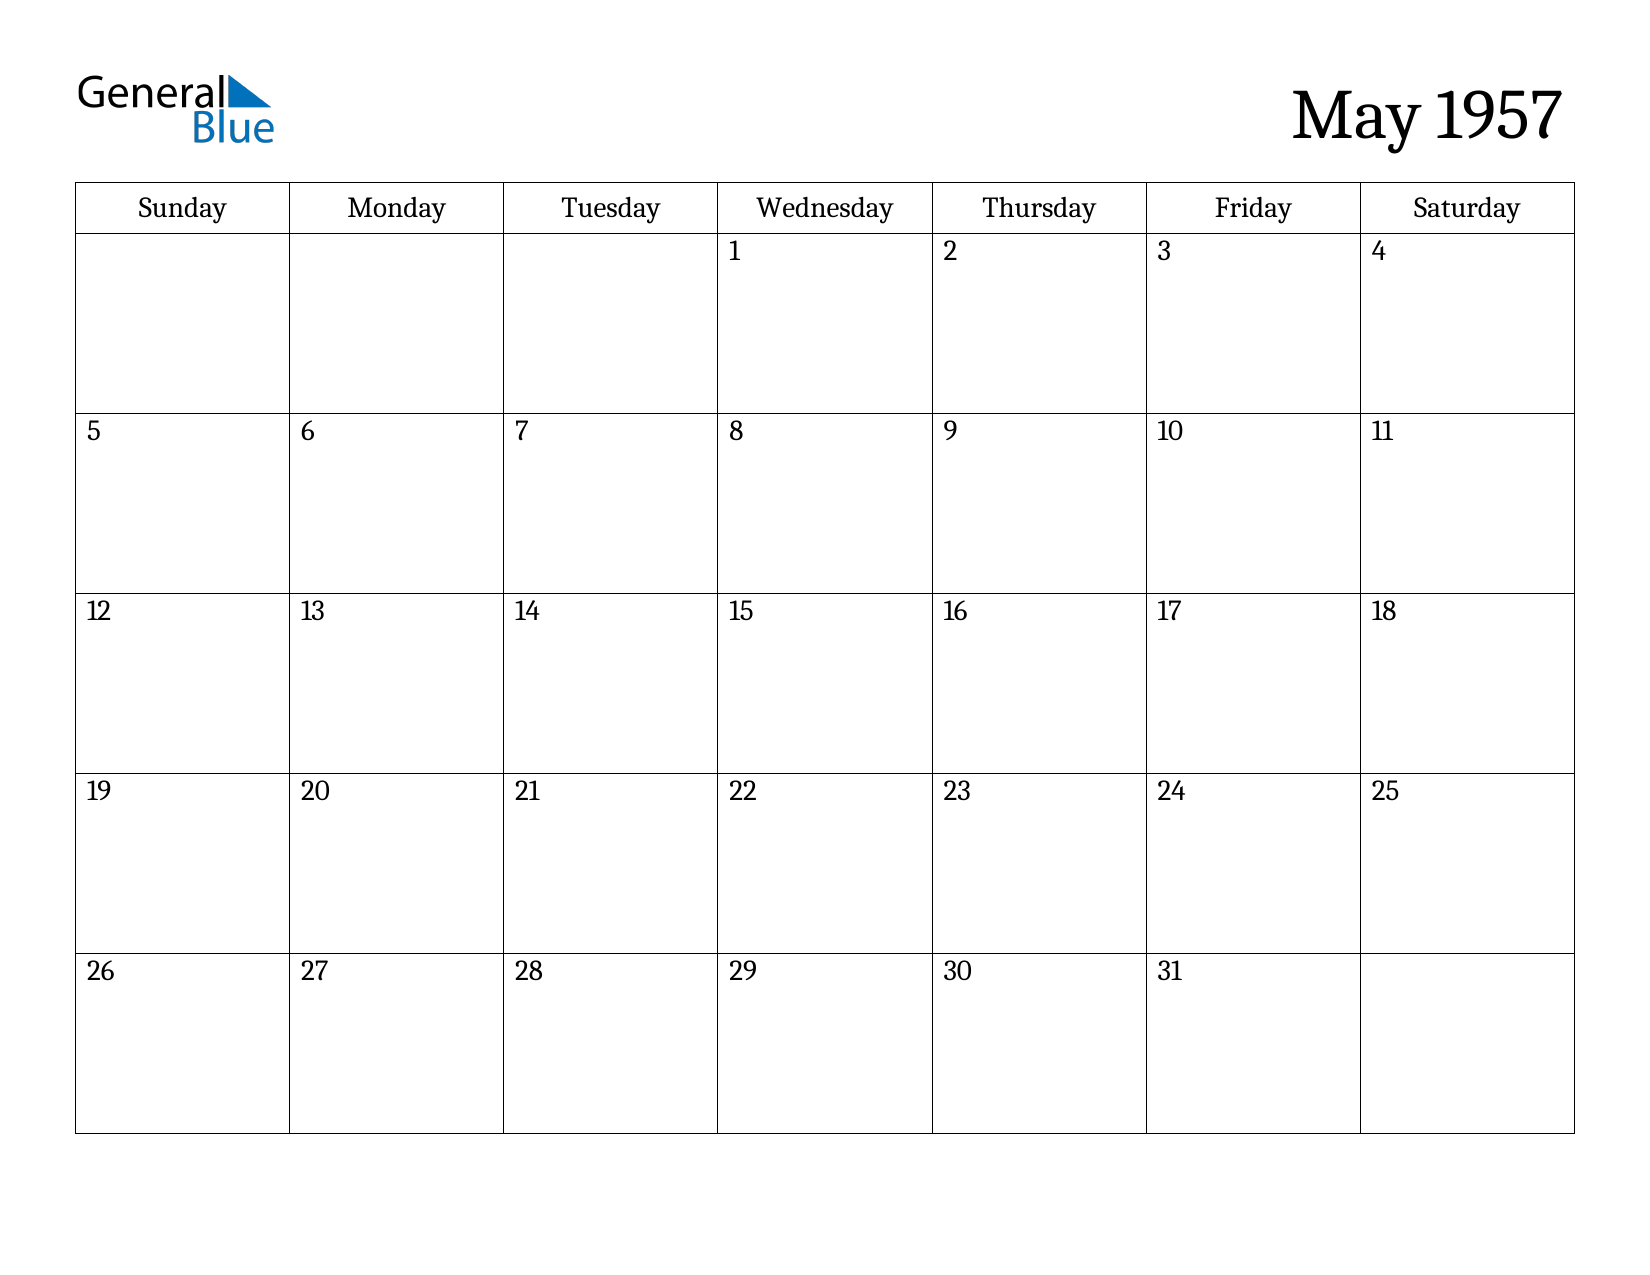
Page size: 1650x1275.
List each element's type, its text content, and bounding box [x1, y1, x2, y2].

table_cell 27 [290, 954, 503, 987]
table_cell [504, 234, 717, 267]
table_cell 17 [1147, 594, 1360, 627]
table_cell [1361, 988, 1574, 1133]
table_cell 16 [933, 594, 1146, 627]
table_cell 18 [1361, 594, 1574, 627]
table_cell Friday [1147, 183, 1360, 233]
table_cell 15 [718, 594, 932, 627]
table_cell [504, 448, 717, 593]
table_cell [76, 267, 289, 413]
table_cell [1147, 808, 1360, 953]
table_cell [933, 808, 1146, 953]
table_cell Saturday [1361, 183, 1574, 233]
table_cell [290, 448, 503, 593]
table_cell [933, 448, 1146, 593]
table_cell 2 [933, 234, 1146, 267]
table_cell [1361, 267, 1574, 413]
table_cell Wednesday [718, 183, 932, 233]
table_cell [933, 627, 1146, 773]
table_cell [1361, 808, 1574, 953]
table_cell [76, 808, 289, 953]
table_cell [290, 267, 503, 413]
picture [78, 75, 274, 143]
table_cell 28 [504, 954, 717, 987]
table_cell 31 [1147, 954, 1360, 987]
table_cell Sunday [76, 183, 289, 233]
table_cell [76, 448, 289, 593]
table_cell 1 [718, 234, 932, 267]
table_cell 9 [933, 414, 1146, 447]
table_cell Thursday [933, 183, 1146, 233]
table_cell [933, 988, 1146, 1133]
table_cell 21 [504, 774, 717, 807]
table_cell 8 [718, 414, 932, 447]
table_cell 24 [1147, 774, 1360, 807]
table_header May 1957 [504, 75, 1574, 182]
table_cell 3 [1147, 234, 1360, 267]
table_cell [718, 448, 932, 593]
table_cell 25 [1361, 774, 1574, 807]
table_cell 29 [718, 954, 932, 987]
table_cell [1147, 988, 1360, 1133]
table_cell [1361, 448, 1574, 593]
table_cell 13 [290, 594, 503, 627]
table_cell 12 [76, 594, 289, 627]
table_cell [76, 988, 289, 1133]
table_cell [933, 267, 1146, 413]
table_cell [76, 627, 289, 773]
table_cell 4 [1361, 234, 1574, 267]
table_cell 22 [718, 774, 932, 807]
table_cell [718, 988, 932, 1133]
table_cell 20 [290, 774, 503, 807]
table_cell 11 [1361, 414, 1574, 447]
table_cell [1147, 627, 1360, 773]
table_header [76, 75, 503, 182]
table_cell [290, 988, 503, 1133]
table_cell 6 [290, 414, 503, 447]
table_cell [1361, 954, 1574, 987]
table_cell 19 [76, 774, 289, 807]
table_cell [504, 988, 717, 1133]
table_cell [504, 808, 717, 953]
table_cell 5 [76, 414, 289, 447]
table_cell 23 [933, 774, 1146, 807]
table_cell [718, 627, 932, 773]
table_cell 10 [1147, 414, 1360, 447]
table_cell 26 [76, 954, 289, 987]
table_cell [504, 267, 717, 413]
table_cell [290, 627, 503, 773]
table_cell [76, 234, 289, 267]
table_cell [718, 267, 932, 413]
table_cell 7 [504, 414, 717, 447]
table_cell [1361, 627, 1574, 773]
table_cell [504, 627, 717, 773]
table_cell [290, 234, 503, 267]
table_cell [718, 808, 932, 953]
table_cell [1147, 448, 1360, 593]
table_cell 14 [504, 594, 717, 627]
table_cell Tuesday [504, 183, 717, 233]
table_cell Monday [290, 183, 503, 233]
table_cell 30 [933, 954, 1146, 987]
table_cell [1147, 267, 1360, 413]
table_cell [290, 808, 503, 953]
